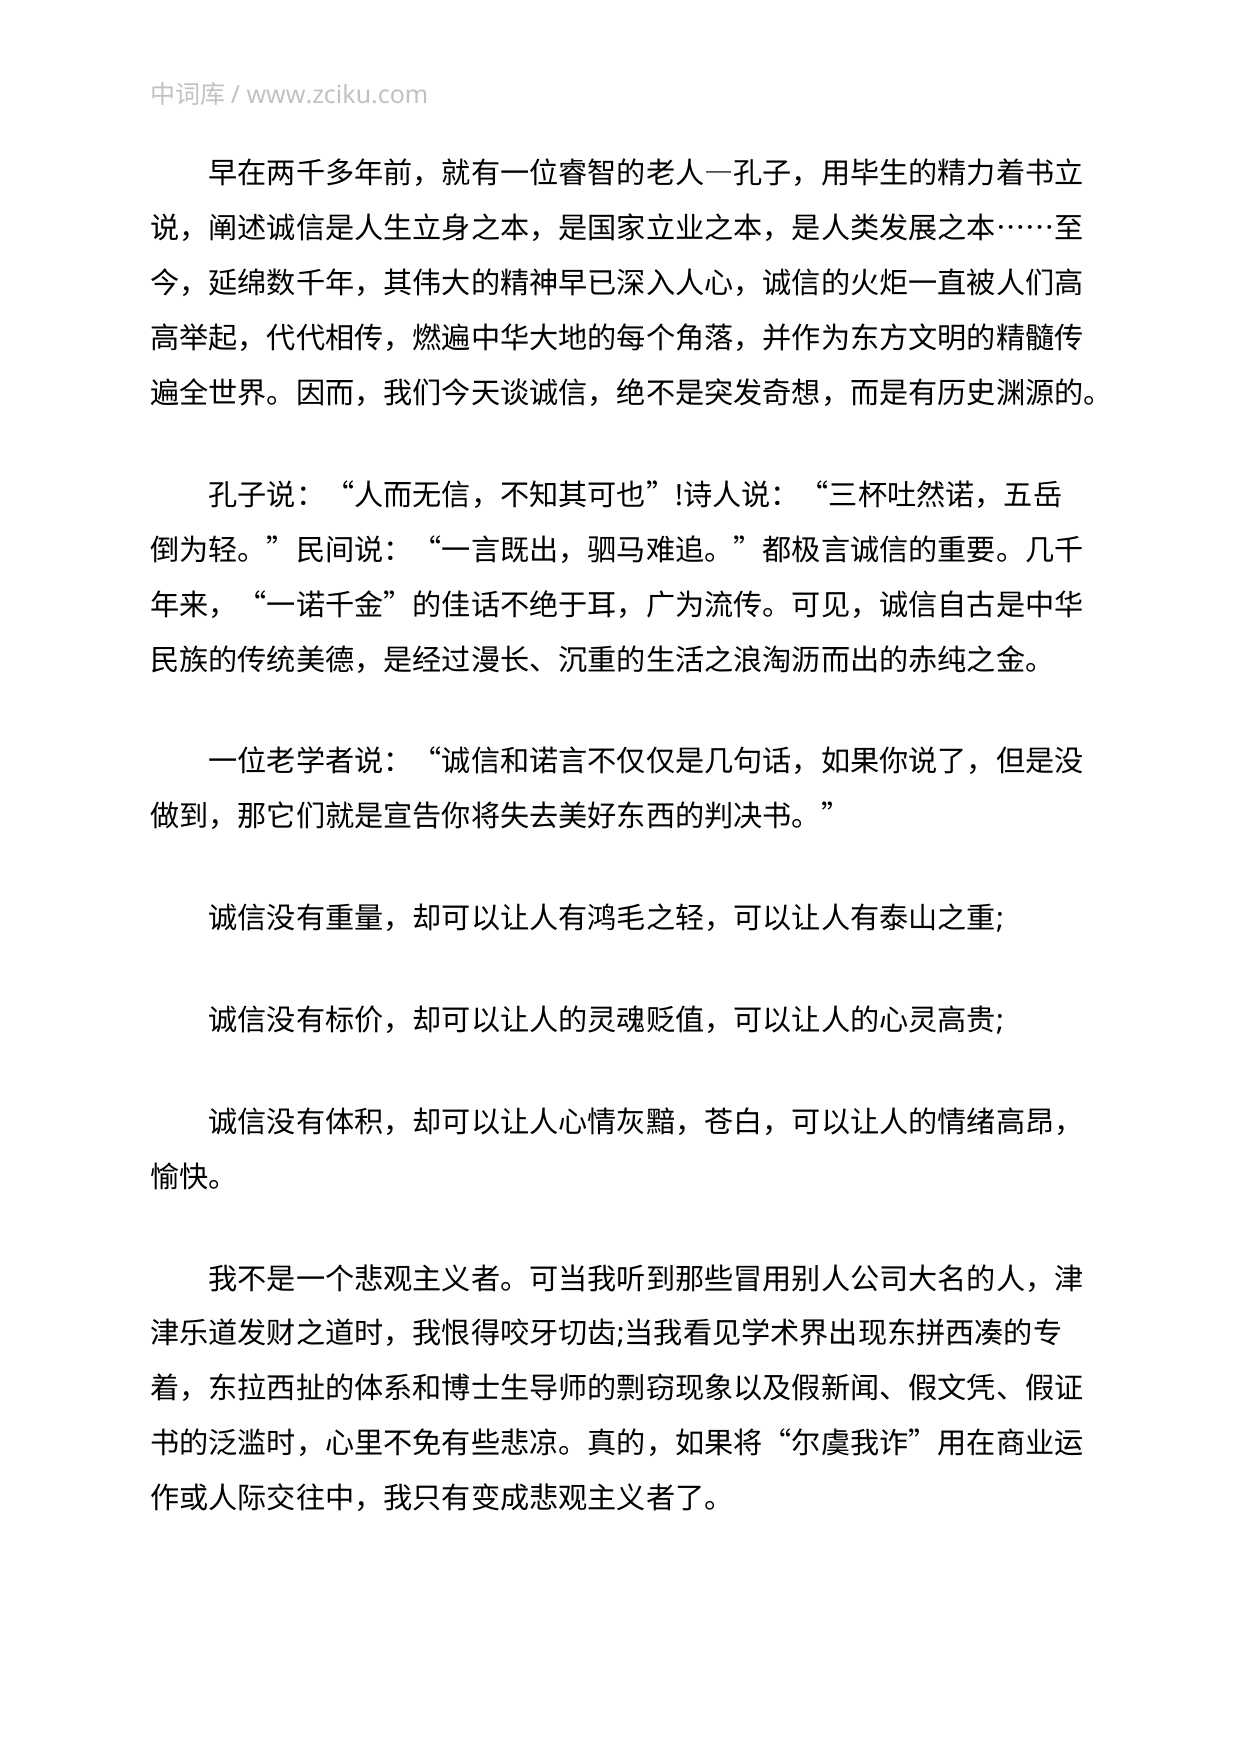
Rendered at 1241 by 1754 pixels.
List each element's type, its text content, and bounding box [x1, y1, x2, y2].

text 诚信没有重量，却可以让人有鸿毛之轻，可以让人有泰山之重; [150, 894, 1090, 937]
text 早在两千多年前，就有一位睿智的老人—孔子，用毕生的精力着书立说，阐述诚信是人生立身之本，是国家立业之本，是人类发展之本……至今，延绵数千年，其伟大的精神早已深入人心，诚信的火炬一直被人们高高举起，代代相传，燃遍中华大地的每个角落，并作为东方文明的精髓传遍全世界。因而，我们今天谈诚信，绝不是突发奇想，而是有历史渊源的。 [150, 150, 1090, 412]
text 我不是一个悲观主义者。可当我听到那些冒用别人公司大名的人，津津乐道发财之道时，我恨得咬牙切齿;当我看见学术界出现东拼西凑的专着，东拉西扯的体系和博士生导师的剽窃现象以及假新闻、假文凭、假证书的泛滥时，心里不免有些悲凉。真的，如果将“尔虞我诈”用在商业运作或人际交往中，我只有变成悲观主义者了。 [150, 1255, 1090, 1517]
text 一位老学者说：“诚信和诺言不仅仅是几句话，如果你说了，但是没做到，那它们就是宣告你将失去美好东西的判决书。” [150, 738, 1090, 835]
text 诚信没有标价，却可以让人的灵魂贬值，可以让人的心灵高贵; [150, 997, 1090, 1039]
text 孔子说：“人而无信，不知其可也”!诗人说：“三杯吐然诺，五岳倒为轻。”民间说：“一言既出，驷马难追。”都极言诚信的重要。几千年来，“一诺千金”的佳话不绝于耳，广为流传。可见，诚信自古是中华民族的传统美德，是经过漫长、沉重的生活之浪淘沥而出的赤纯之金。 [150, 471, 1090, 678]
text 诚信没有体积，却可以让人心情灰黯，苍白，可以让人的情绪高昂，愉快。 [150, 1098, 1090, 1196]
